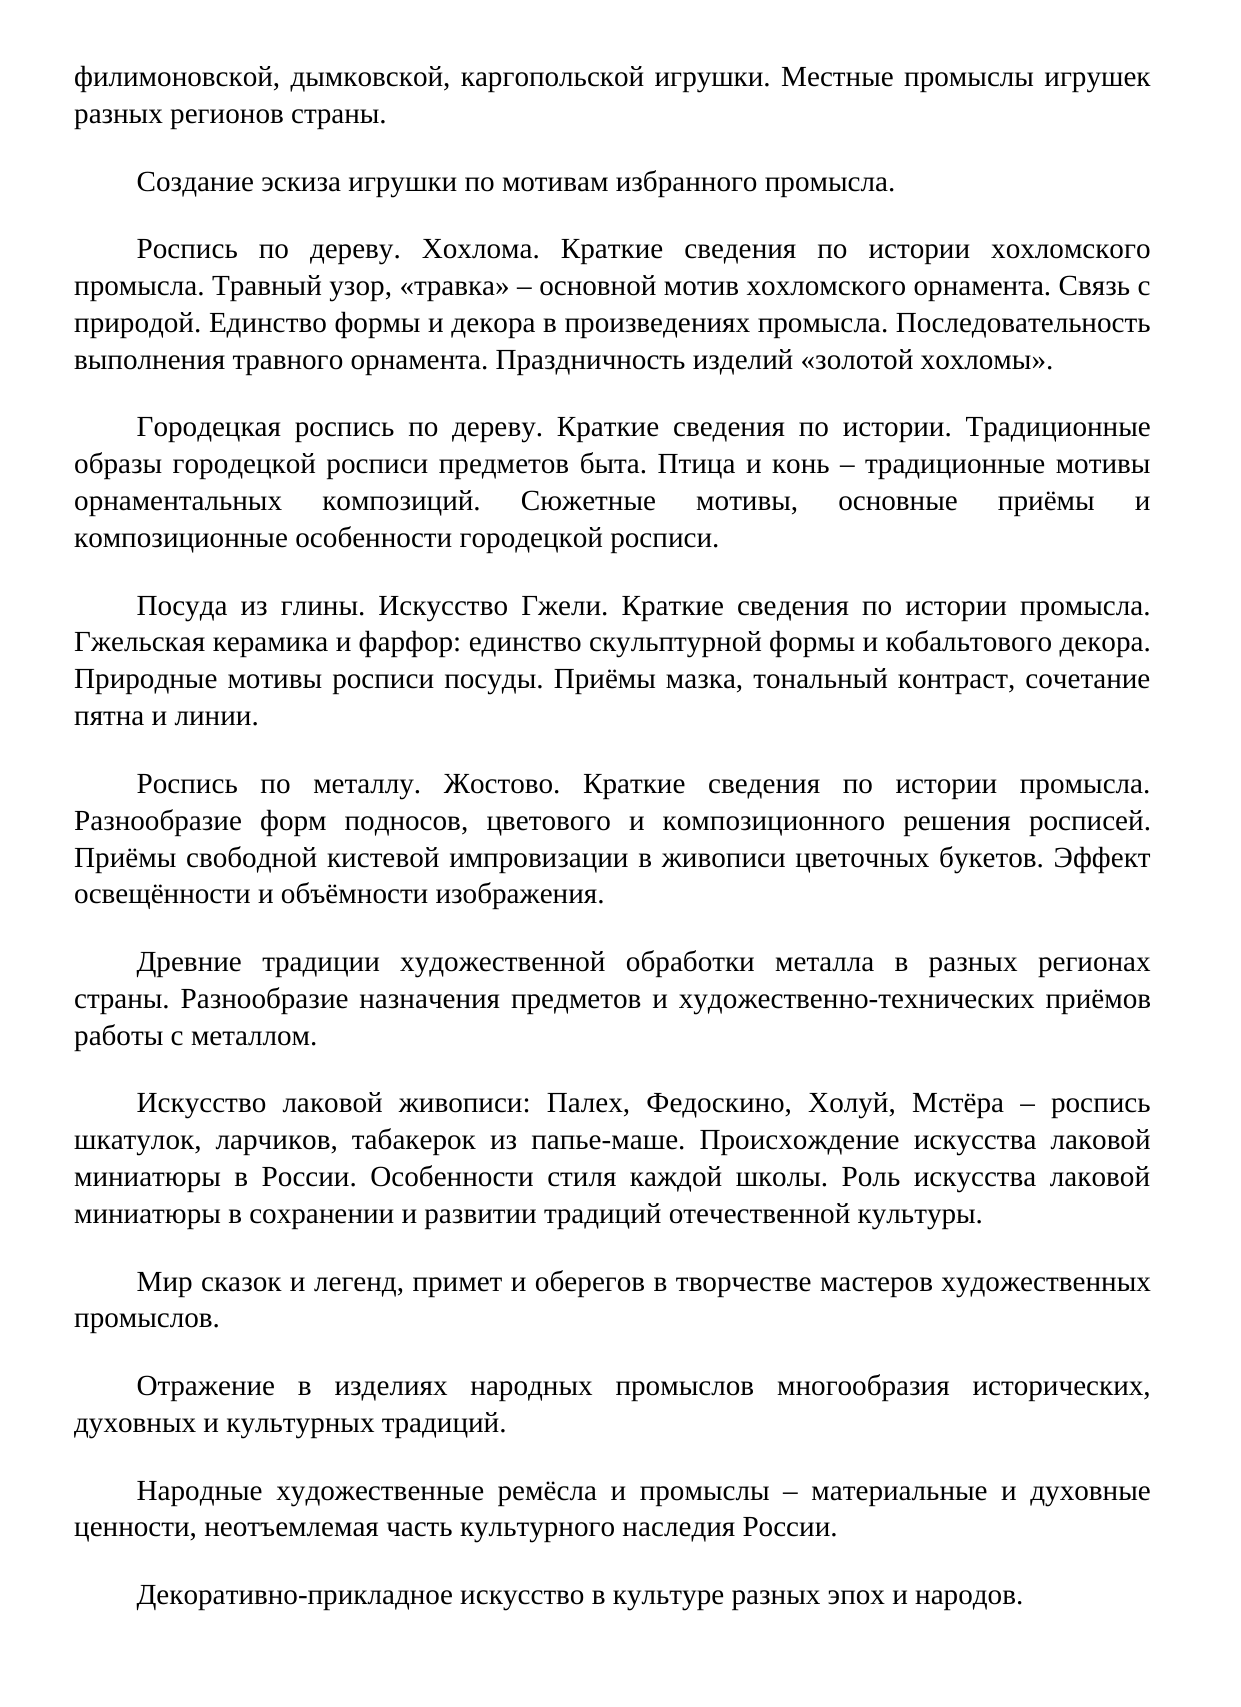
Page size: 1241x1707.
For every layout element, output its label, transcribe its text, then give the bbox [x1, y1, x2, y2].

text Городецкая роспись по дереву. Краткие сведения по истории. Традиционные образы городецкой росписи предметов быта. Птица и конь – традиционные мотивы орнаментальных композиций. Сюжетные мотивы, основные приёмы и композиционные особенности городецкой росписи. [74, 409, 1152, 554]
text Создание эскиза игрушки по мотивам избранного промысла. [74, 164, 1152, 197]
text Посуда из глины. Искусство Гжели. Краткие сведения по истории промысла. Гжельская керамика и фарфор: единство скульптурной формы и кобальтового декора. Природные мотивы росписи посуды. Приёмы мазка, тональный контраст, сочетание пятна и линии. [74, 588, 1152, 732]
text Декоративно-прикладное искусство в культуре разных эпох и народов. [74, 1577, 1152, 1611]
text Отражение в изделиях народных промыслов многообразия исторических, духовных и культурных традиций. [74, 1368, 1152, 1439]
text Роспись по дереву. Хохлома. Краткие сведения по истории хохломского промысла. Травный узор, «травка» – основной мотив хохломского орнамента. Связь с природой. Единство формы и декора в произведениях промысла. Последовательность выполнения травного орнамента. Праздничность изделий «золотой хохломы». [74, 231, 1152, 375]
text Роспись по металлу. Жостово. Краткие сведения по истории промысла. Разнообразие форм подносов, цветового и композиционного решения росписей. Приёмы свободной кистевой импровизации в живописи цветочных букетов. Эффект освещённости и объёмности изображения. [74, 766, 1152, 910]
text Народные художественные ремёсла и промыслы – материальные и духовные ценности, неотъемлемая часть культурного наследия России. [74, 1473, 1152, 1543]
text Древние традиции художественной обработки металла в разных регионах страны. Разнообразие назначения предметов и художественно-технических приёмов работы с металлом. [74, 944, 1152, 1051]
text Мир сказок и легенд, примет и оберегов в творчестве мастеров художественных промыслов. [74, 1264, 1152, 1334]
text Искусство лаковой живописи: Палех, Федоскино, Холуй, Мстёра – роспись шкатулок, ларчиков, табакерок из папье-маше. Происхождение искусства лаковой миниатюры в России. Особенности стиля каждой школы. Роль искусства лаковой миниатюры в сохранении и развитии традиций отечественной культуры. [74, 1086, 1152, 1230]
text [74, 59, 1152, 129]
